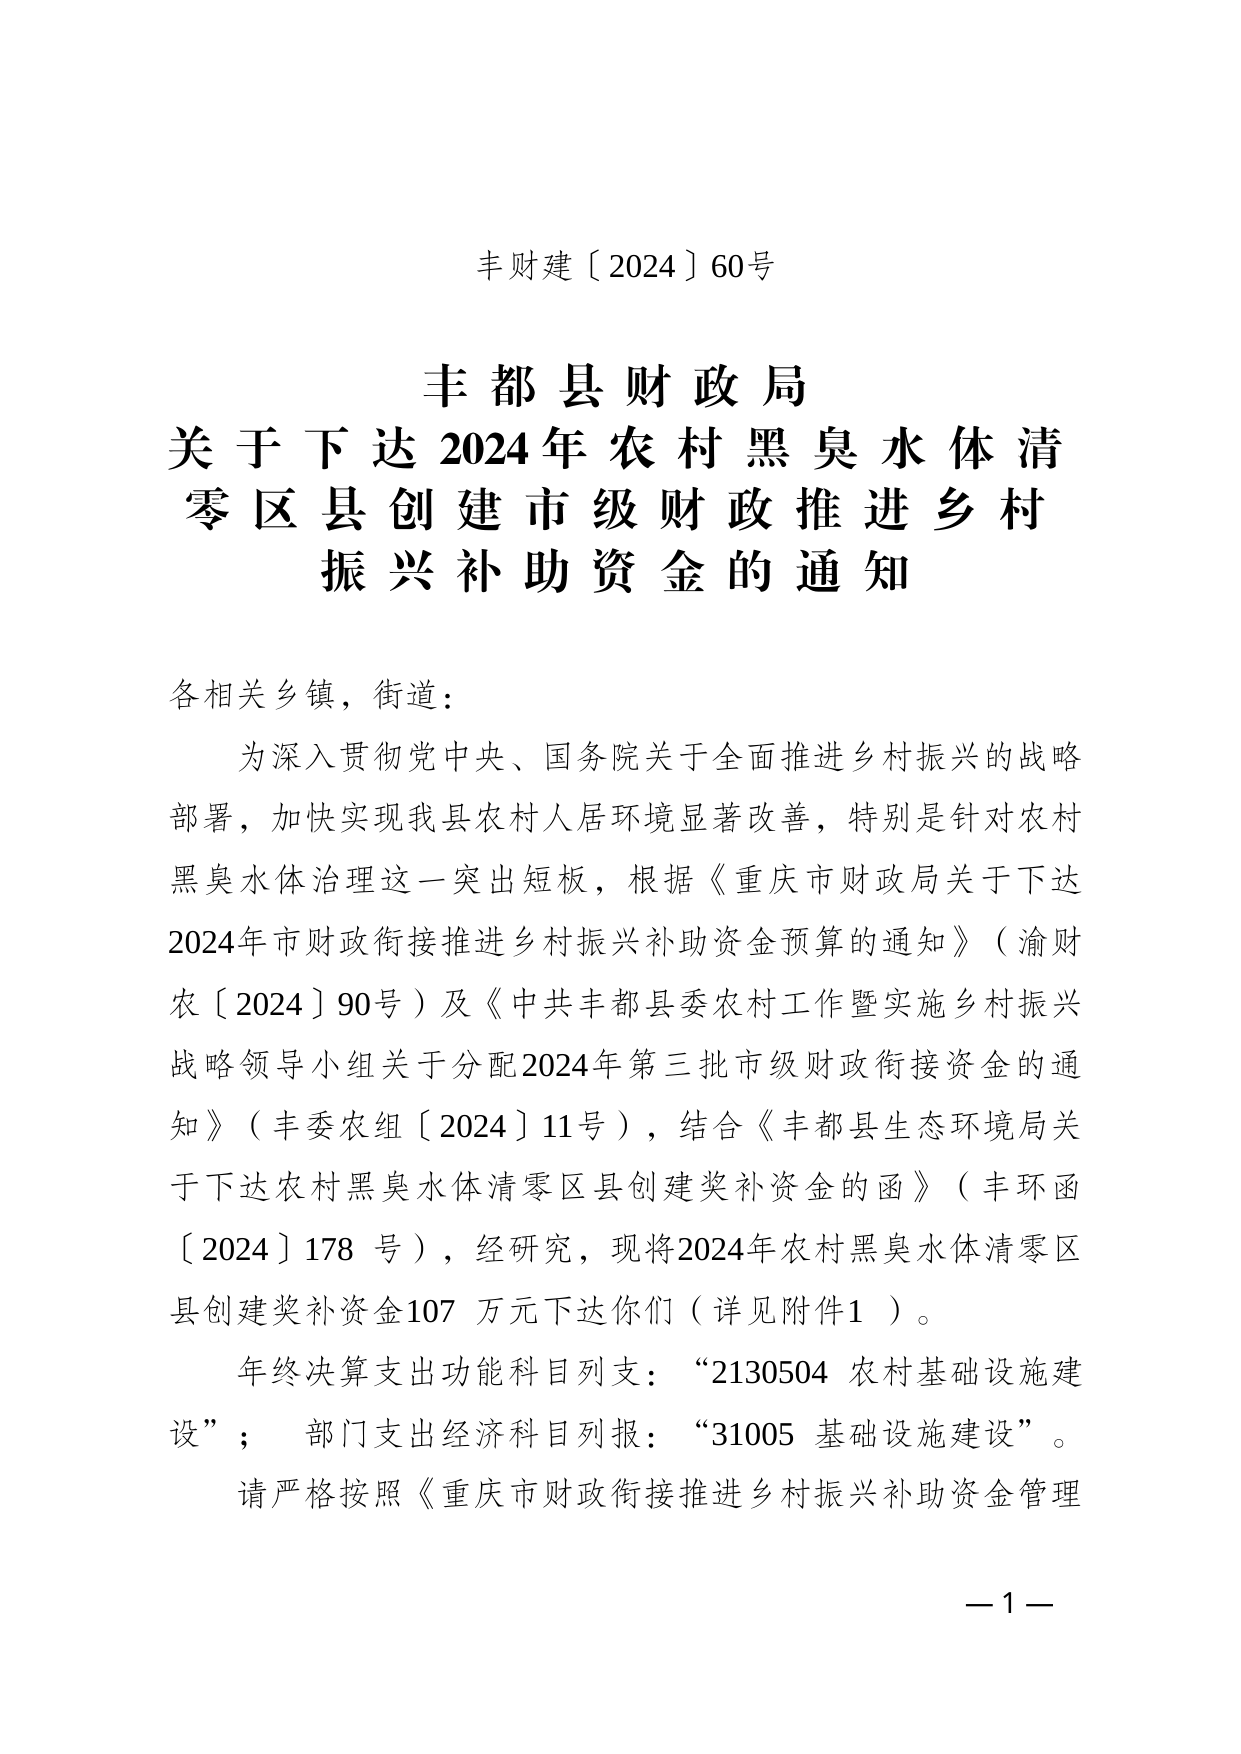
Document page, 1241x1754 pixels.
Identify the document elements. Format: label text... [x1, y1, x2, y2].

text 丰都县财政局 [168, 358, 1084, 419]
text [168, 1464, 1084, 1526]
text 年终决算支出功能科目列支：“2130504 农村基础设施建设”； 部门支出经济科目列报：“31005 基础设施建设”。 [168, 1341, 1084, 1464]
text 丰财建〔2024〕60号 [168, 235, 1084, 297]
text 关于下达2024年农村黑臭水体清零区县创建市级财政推进乡村振兴补助资金的通知 [168, 419, 1084, 604]
text 为深入贯彻党中央、国务院关于全面推进乡村振兴的战略部署，加快实现我县农村人居环境显著改善，特别是针对农村黑臭水体治理这一突出短板，根据《重庆市财政局关于下达2024年市财政衔接推进乡村振兴补助资金预算的通知》（渝财农〔2024〕90号）及《中共丰都县委农村工作暨实施乡村振兴战略领导小组关于分配2024年第三批市级财政衔接资金的通知》（丰委农组〔2024〕11号），结合《丰都县生态环境局关于下达农村黑臭水体清零区县创建奖补资金的函》（丰环函〔2024〕178号），经研究，现将2024年农村黑臭水体清零区县创建奖补资金107万元下达你们（详见附件1）。 [168, 727, 1084, 1341]
text 各相关乡镇，街道： [168, 665, 1084, 727]
